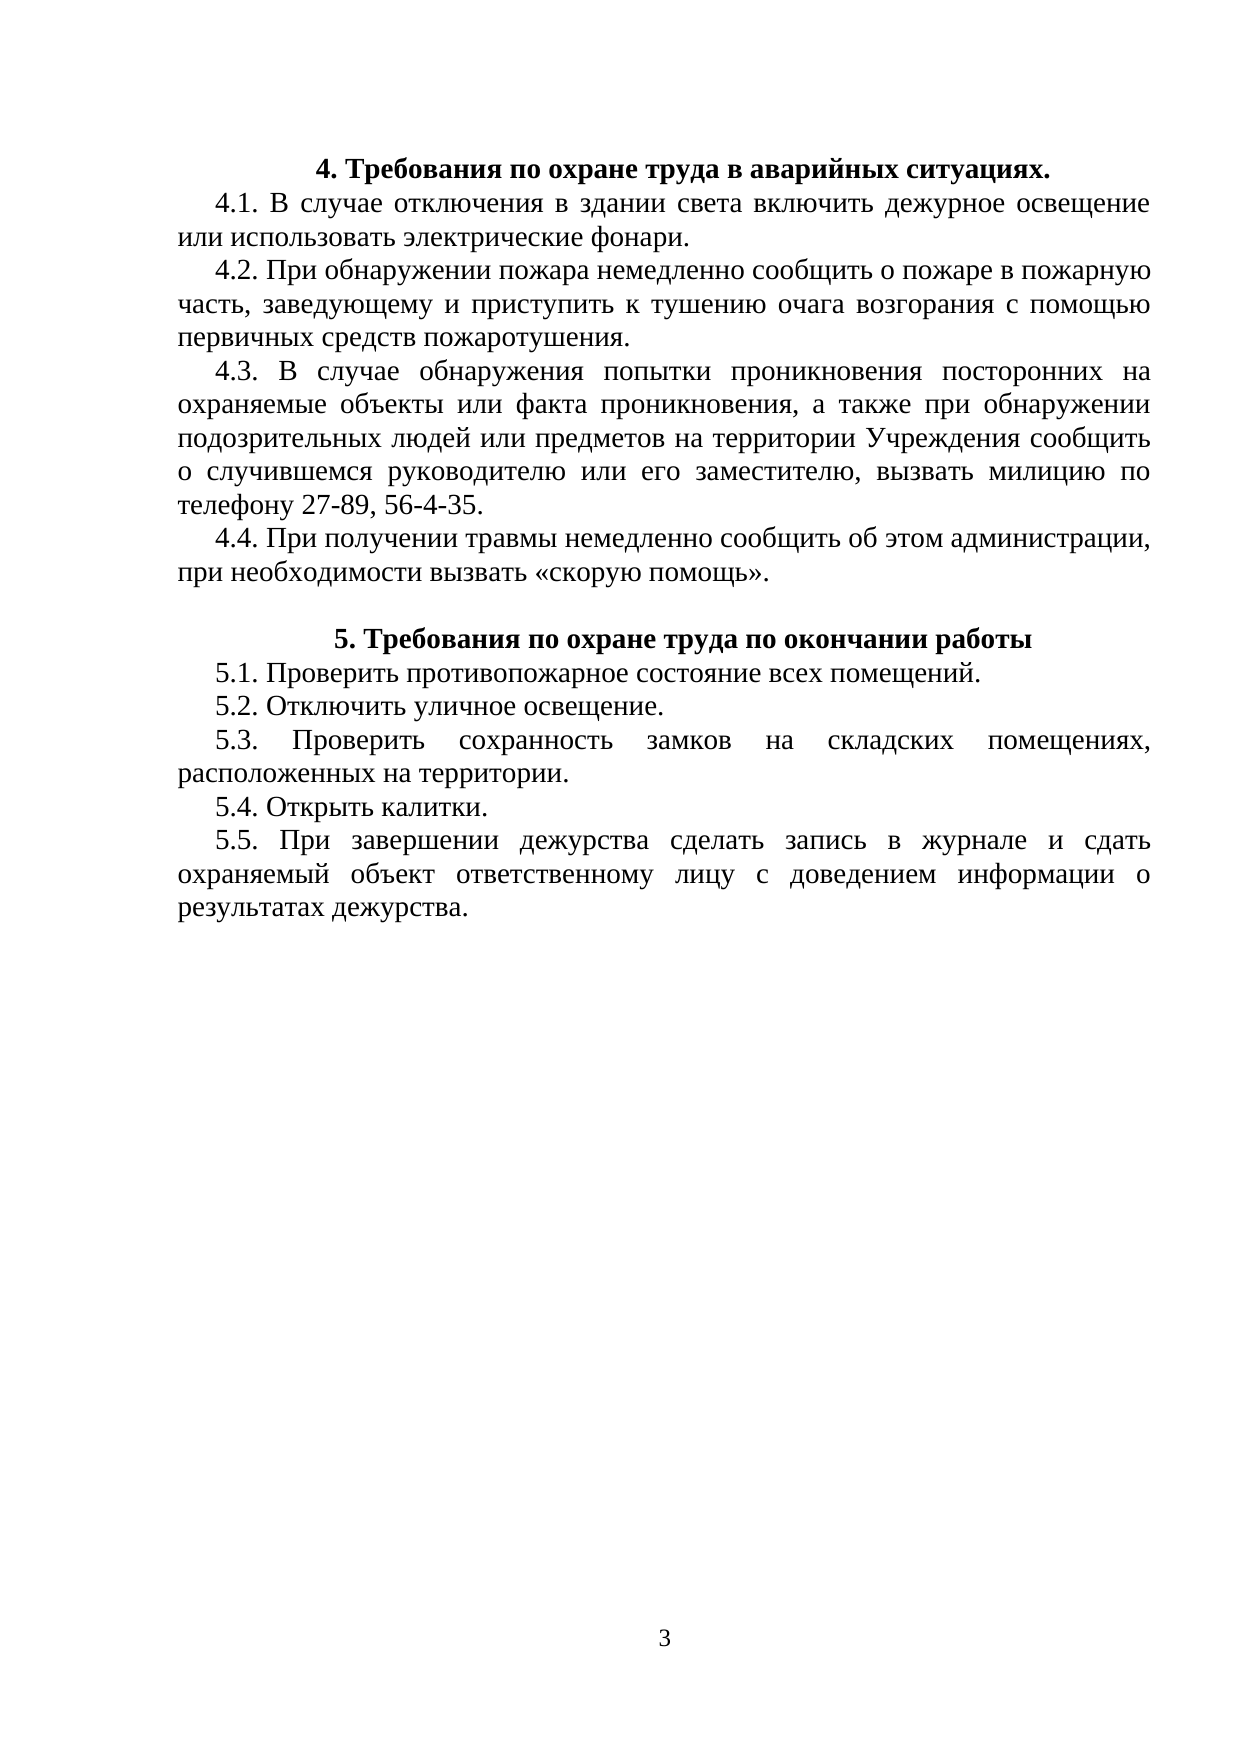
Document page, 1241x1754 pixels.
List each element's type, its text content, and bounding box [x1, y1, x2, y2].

text 4. Требования по охране труда в аварийных ситуациях. [177, 152, 1152, 185]
text 4.2. При обнаружении пожара немедленно сообщить о пожаре в пожарную часть, заведующему и приступить к тушению очага возгорания с помощью первичных средств пожаротушения. [177, 252, 1152, 353]
text 4.3. В случае обнаружения попытки проникновения посторонних на охраняемые объекты или факта проникновения, а также при обнаружении подозрительных людей или предметов на территории Учреждения сообщить о случившемся руководителю или его заместителю, вызвать милицию по телефону 27-89, 56-4-35. [177, 353, 1152, 521]
text 4.4. При получении травмы немедленно сообщить об этом администрации, при необходимости вызвать «скорую помощь». [177, 521, 1152, 588]
text 5.3. Проверить сохранность замков на складских помещениях, расположенных на территории. [177, 722, 1152, 789]
text 4.1. В случае отключения в здании света включить дежурное освещение или использовать электрические фонари. [177, 185, 1152, 252]
text 5. Требования по охране труда по окончании работы [177, 621, 1152, 655]
text 5.5. При завершении дежурства сделать запись в журнале и сдать охраняемый объект ответственному лицу с доведением информации о результатах дежурства. [177, 822, 1152, 923]
text 5.1. Проверить противопожарное состояние всех помещений. [177, 655, 1152, 688]
text 5.4. Открыть калитки. [177, 789, 1152, 822]
text 5.2. Отключить уличное освещение. [177, 688, 1152, 722]
